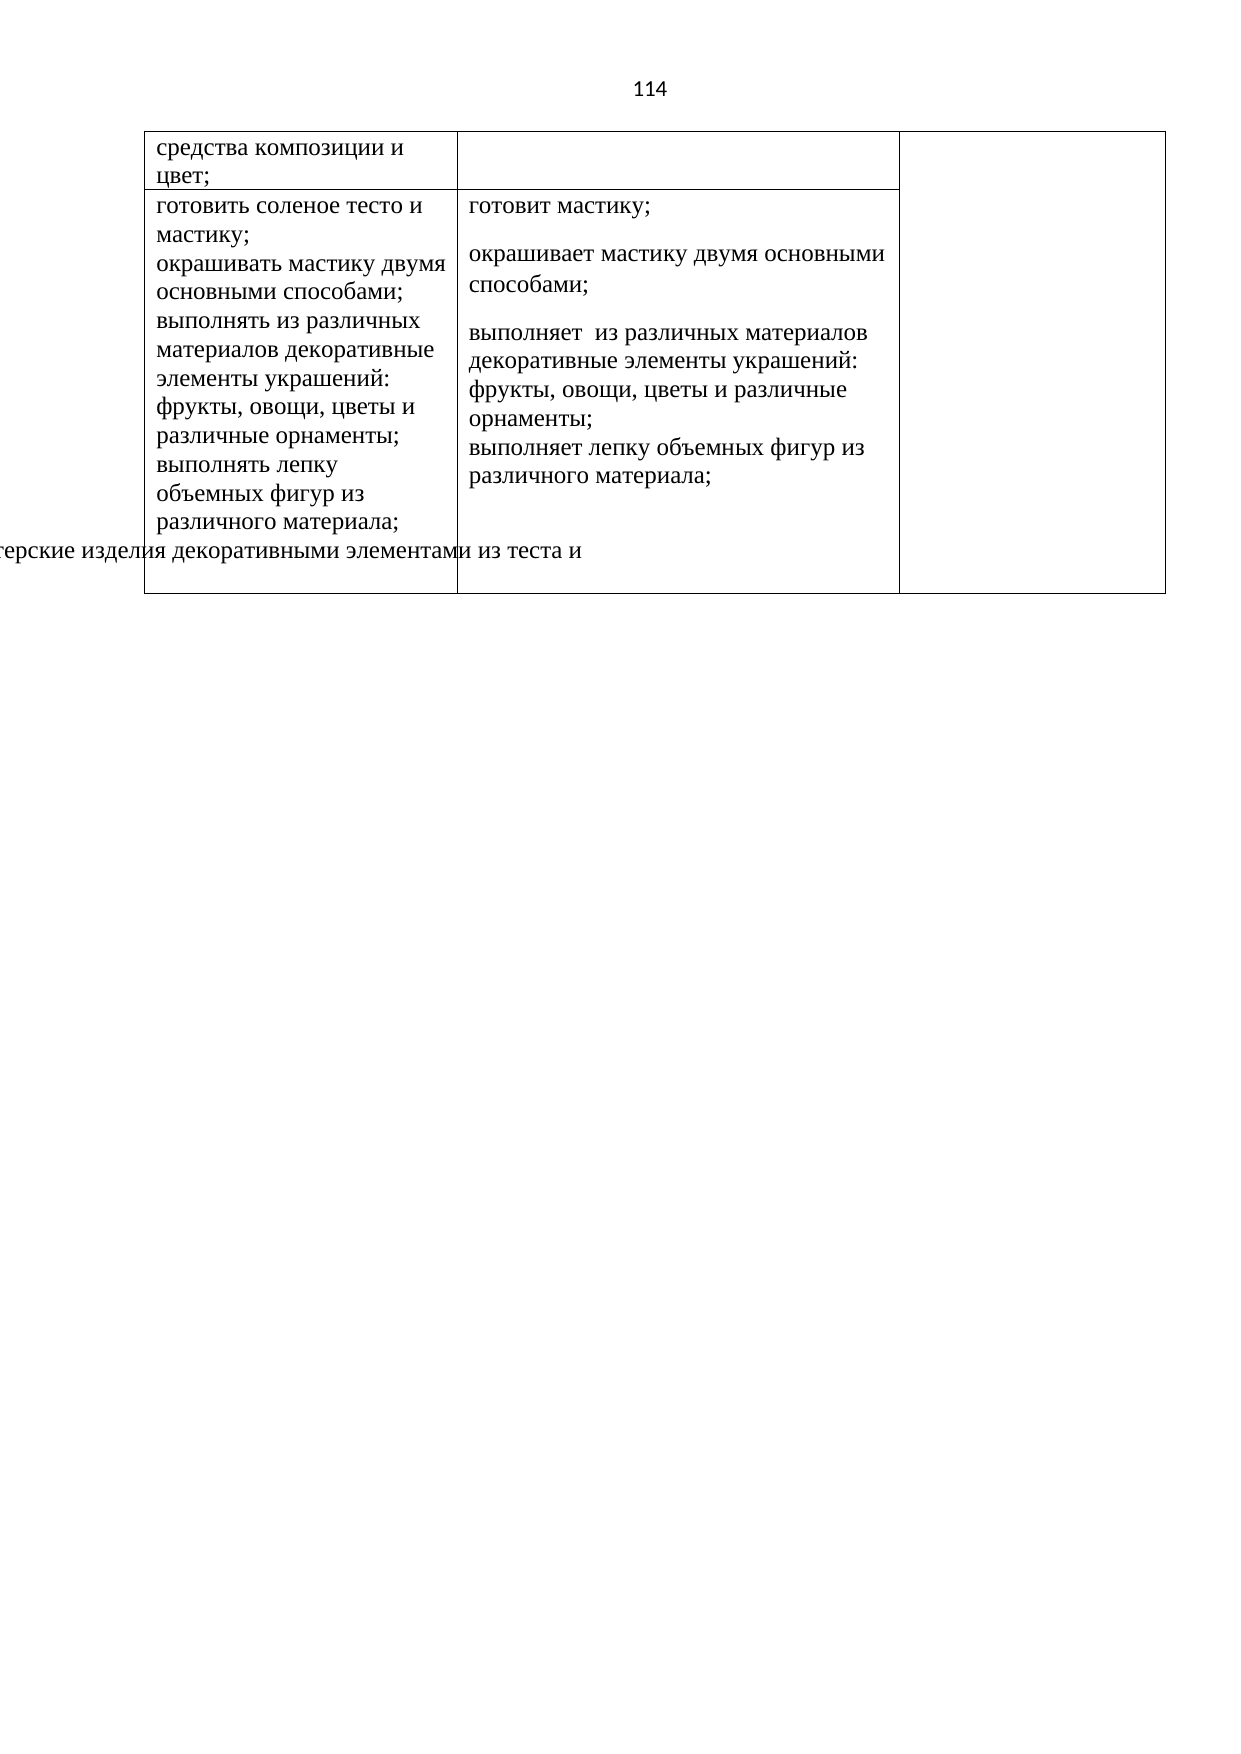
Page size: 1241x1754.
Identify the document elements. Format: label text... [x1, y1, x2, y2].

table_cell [900, 132, 1165, 593]
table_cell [458, 132, 899, 189]
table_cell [145, 132, 457, 189]
table_cell готовить соленое тесто и мастику; окрашивать мастику двумя основными способами; выполнять из различных материалов декоративные элементы украшений: фрукты, овощи, цветы и различные орнаменты; выполнять лепку объемных фигур из различного материала; [145, 190, 457, 593]
table_cell готовит мастику; окрашивает мастику двумя основными способами; выполняет из различных материалов декоративные элементы украшений: фрукты, овощи, цветы и различные орнаменты; выполняет лепку объемных фигур из различного материала; [458, 190, 899, 593]
